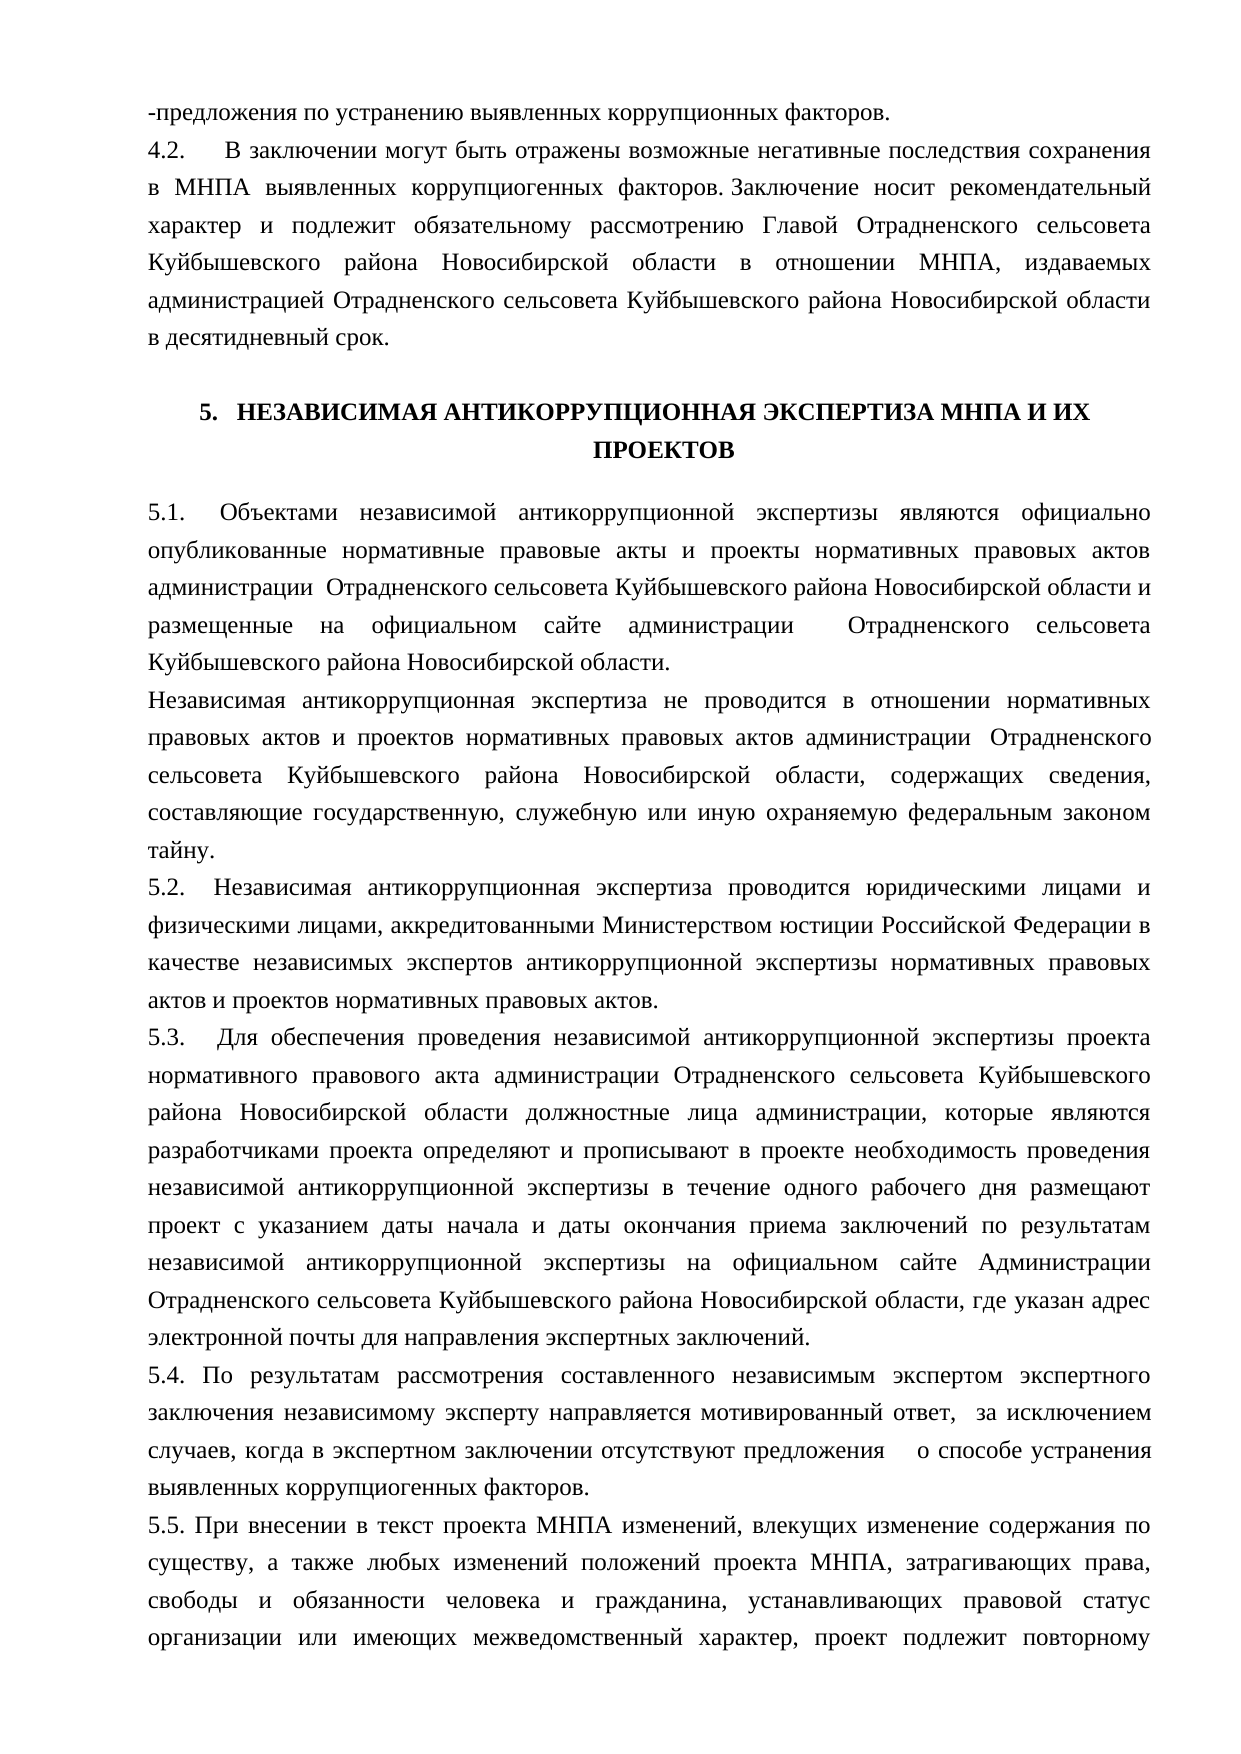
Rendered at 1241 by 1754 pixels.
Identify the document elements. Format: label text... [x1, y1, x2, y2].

text -предложения по устранению выявленных коррупционных факторов. [148, 89, 1152, 126]
text 5.3. Для обеспечения проведения независимой антикоррупционной экспертизы проекта нормативного правового акта администрации Отрадненского сельсовета Куйбышевского района Новосибирской области должностные лица администрации, которые являются разработчиками проекта определяют и прописывают в проекте необходимость проведения независимой антикоррупционной экспертизы в течение одного рабочего дня размещают проект с указанием даты начала и даты окончания приема заключений по результатам независимой антикоррупционной экспертизы на официальном сайте Администрации Отрадненского сельсовета Куйбышевского района Новосибирской области, где указан адрес электронной почты для направления экспертных заключений. [148, 1014, 1152, 1351]
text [148, 1501, 1152, 1651]
text 4.2. В заключении могут быть отражены возможные негативные последствия сохранения в МНПА выявленных коррупциогенных факторов. Заключение носит рекомендательный характер и подлежит обязательному рассмотрению Главой Отрадненского сельсовета Куйбышевского района Новосибирской области в отношении МНПА, издаваемых администрацией Отрадненского сельсовета Куйбышевского района Новосибирской области в десятидневный срок. [148, 126, 1152, 351]
text 5.4. По результатам рассмотрения составленного независимым экспертом экспертного заключения независимому эксперту направляется мотивированный ответ, за исключением случаев, когда в экспертном заключении отсутствуют предложения о способе устранения выявленных коррупциогенных факторов. [148, 1351, 1152, 1501]
text Независимая антикоррупционная экспертиза не проводится в отношении нормативных правовых актов и проектов нормативных правовых актов администрации Отрадненского сельсовета Куйбышевского района Новосибирской области, содержащих сведения, составляющие государственную, служебную или иную охраняемую федеральным законом тайну. [148, 676, 1152, 864]
text 5.1. Объектами независимой антикоррупционной экспертизы являются официально опубликованные нормативные правовые акты и проекты нормативных правовых актов администрации Отрадненского сельсовета Куйбышевского района Новосибирской области и размещенные на официальном сайте администрации Отрадненского сельсовета Куйбышевского района Новосибирской области. [148, 489, 1152, 676]
list НЕЗАВИСИМАЯ АНТИКОРРУПЦИОННАЯ ЭКСПЕРТИЗА МНПА И ИХ ПРОЕКТОВ [138, 389, 1152, 464]
text 5.2. Независимая антикоррупционная экспертиза проводится юридическими лицами и физическими лицами, аккредитованными Министерством юстиции Российской Федерации в качестве независимых экспертов антикоррупционной экспертизы нормативных правовых актов и проектов нормативных правовых актов. [148, 864, 1152, 1014]
